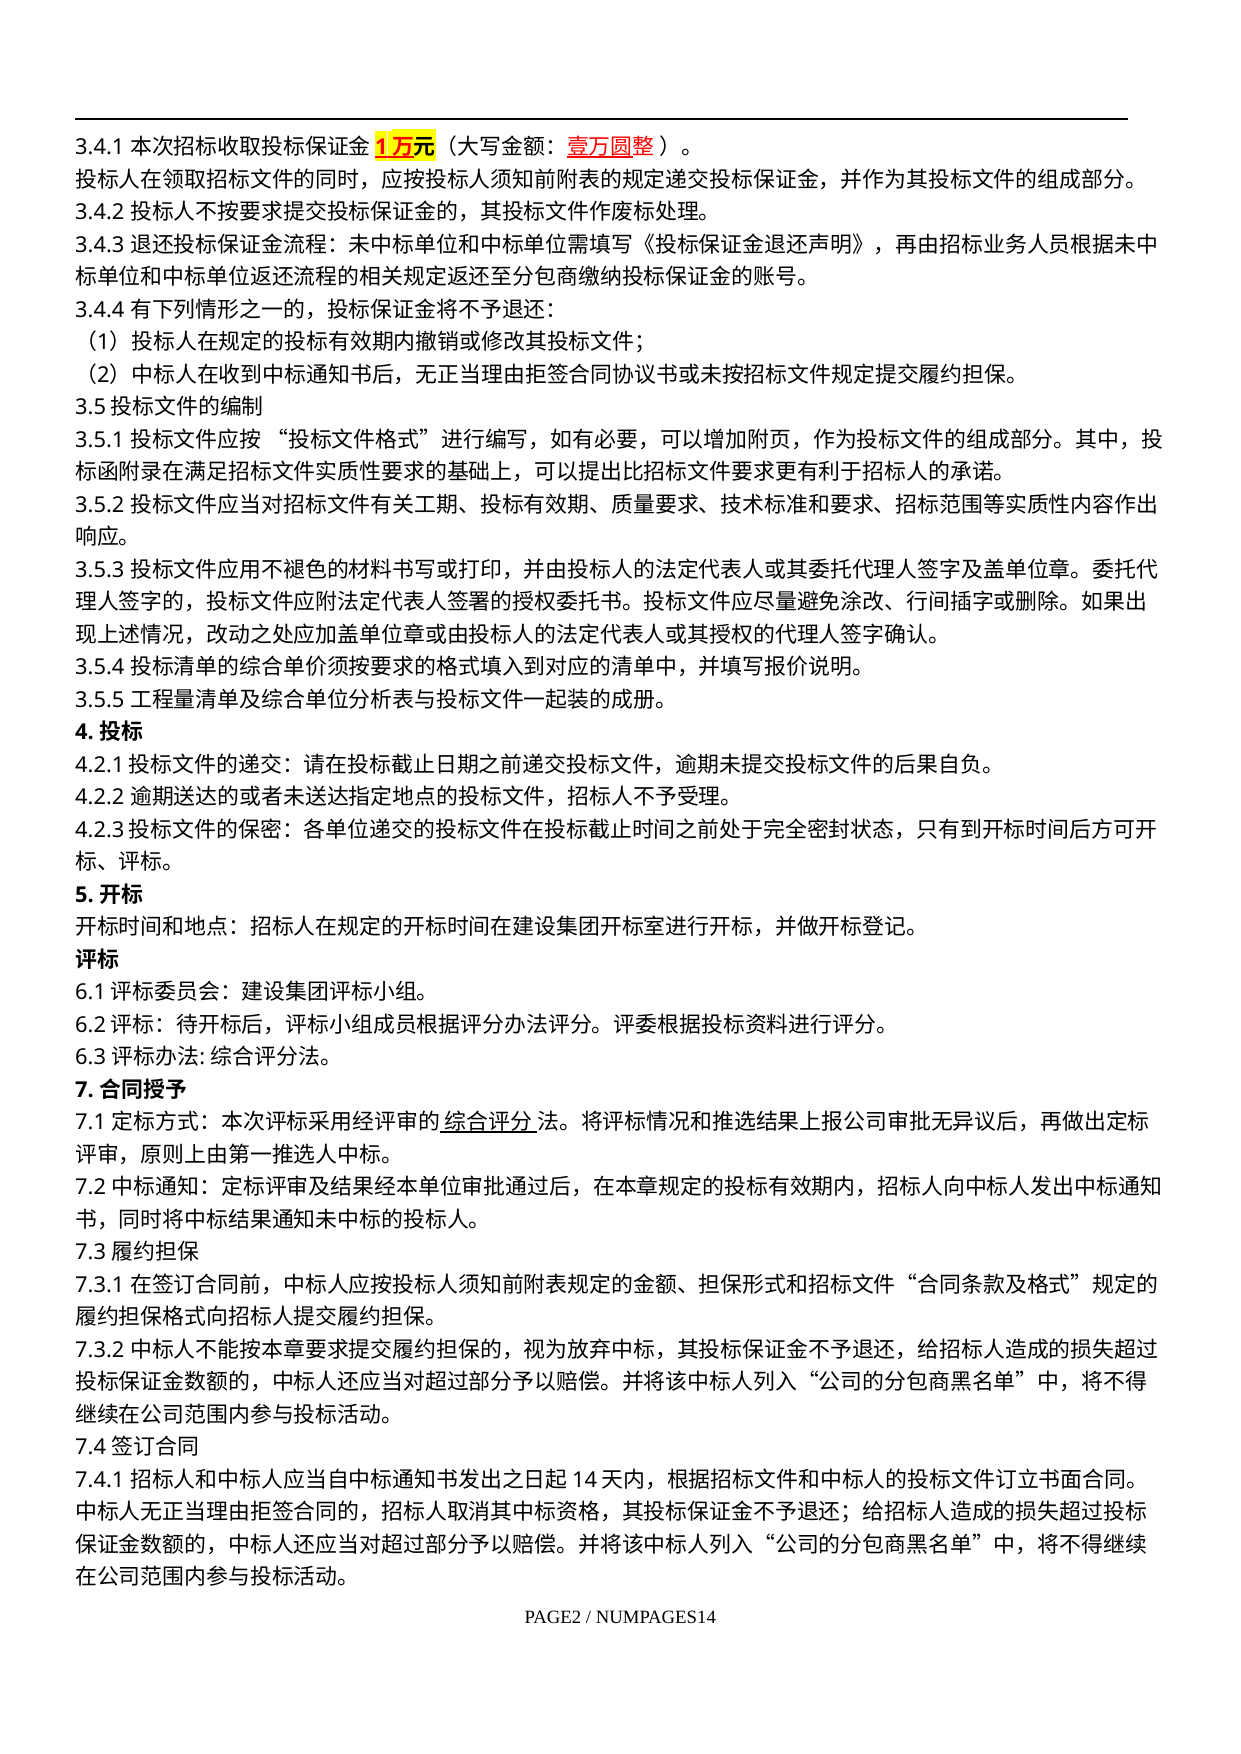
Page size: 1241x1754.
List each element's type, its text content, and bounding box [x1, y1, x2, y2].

text （1）投标人在规定的投标有效期内撤销或修改其投标文件； [75, 324, 1165, 356]
text 3.5.5 工程量清单及综合单位分析表与投标文件一起装的成册。 [75, 681, 1165, 714]
text 6.1评标委员会：建设集团评标小组。 [75, 974, 1165, 1006]
text 3.4.1 本次招标收取投标保证金1万元（大写金额：壹万圆整 ）。 [75, 129, 392, 161]
text 3.5.2 投标文件应当对招标文件有关工期、投标有效期、质量要求、技术标准和要求、招标范围等实质性内容作出响应。 [75, 486, 1165, 551]
text 3.5.3 投标文件应用不褪色的材料书写或打印，并由投标人的法定代表人或其委托代理人签字及盖单位章。委托代理人签字的，投标文件应附法定代表人签署的授权委托书。投标文件应尽量避免涂改、行间插字或删除。如果出现上述情况，改动之处应加盖单位章或由投标人的法定代表人或其授权的代理人签字确认。 [75, 551, 1165, 649]
text 7.1 定标方式：本次评标采用经评审的 综合评分 法。将评标情况和推选结果上报公司审批无异议后，再做出定标评审，原则上由第一推选人中标。 [75, 1104, 1165, 1169]
text 4.2.3投标文件的保密：各单位递交的投标文件在投标截止时间之前处于完全密封状态，只有到开标时间后方可开标、评标。 [75, 811, 1165, 876]
text 7.3.2 中标人不能按本章要求提交履约担保的，视为放弃中标，其投标保证金不予退还，给招标人造成的损失超过投标保证金数额的，中标人还应当对超过部分予以赔偿。并将该中标人列入“公司的分包商黑名单”中，将不得继续在公司范围内参与投标活动。 [75, 1331, 1165, 1429]
text 投标人在领取招标文件的同时，应按投标人须知前附表的规定递交投标保证金，并作为其投标文件的组成部分。 [75, 161, 1165, 194]
text 4.2.2 逾期送达的或者未送达指定地点的投标文件，招标人不予受理。 [75, 779, 1165, 811]
text 3.4.3 退还投标保证金流程：未中标单位和中标单位需填写《投标保证金退还声明》，再由招标业务人员根据未中标单位和中标单位返还流程的相关规定返还至分包商缴纳投标保证金的账号。 [75, 226, 1165, 291]
text 6.2评标：待开标后，评标小组成员根据评分办法评分。评委根据投标资料进行评分。 [75, 1006, 1165, 1039]
text 3.4.2 投标人不按要求提交投标保证金的，其投标文件作废标处理。 [75, 194, 1165, 226]
text 3.5投标文件的编制 [75, 389, 1165, 421]
text 开标时间和地点：招标人在规定的开标时间在建设集团开标室进行开标，并做开标登记。 [75, 909, 1165, 941]
text 7.2 中标通知：定标评审及结果经本单位审批通过后，在本章规定的投标有效期内，招标人向中标人发出中标通知书，同时将中标结果通知未中标的投标人。 [75, 1169, 1165, 1234]
text 3.4.1 本次招标收取投标保证金1万元（大写金额：壹万圆整 ）。 [436, 129, 1165, 161]
text 7.3.1 在签订合同前，中标人应按投标人须知前附表规定的金额、担保形式和招标文件“合同条款及格式”规定的履约担保格式向招标人提交履约担保。 [75, 1266, 1165, 1331]
text 5. 开标 [75, 876, 1165, 909]
text 3.4.4 有下列情形之一的，投标保证金将不予退还： [75, 291, 1165, 324]
text 7.3 履约担保 [75, 1234, 1165, 1266]
text （2）中标人在收到中标通知书后，无正当理由拒签合同协议书或未按招标文件规定提交履约担保。 [75, 356, 1165, 389]
text 3.5.4 投标清单的综合单价须按要求的格式填入到对应的清单中，并填写报价说明。 [75, 649, 1165, 681]
text 7.4 签订合同 [75, 1429, 1165, 1461]
text 3.5.1 投标文件应按 “投标文件格式”进行编写，如有必要，可以增加附页，作为投标文件的组成部分。其中，投标函附录在满足招标文件实质性要求的基础上，可以提出比招标文件要求更有利于招标人的承诺。 [75, 421, 1165, 486]
text 4. 投标 [75, 714, 1165, 746]
text 评标 [75, 941, 1165, 974]
text 7.4.1 招标人和中标人应当自中标通知书发出之日起14天内，根据招标文件和中标人的投标文件订立书面合同。中标人无正当理由拒签合同的，招标人取消其中标资格，其投标保证金不予退还；给招标人造成的损失超过投标保证金数额的，中标人还应当对超过部分予以赔偿。并将该中标人列入“公司的分包商黑名单”中，将不得继续在公司范围内参与投标活动。 [75, 1461, 1165, 1591]
text 6.3 评标办法: 综合评分法。 [75, 1039, 1165, 1071]
text 7. 合同授予 [75, 1071, 1165, 1104]
text 4.2.1投标文件的递交：请在投标截止日期之前递交投标文件，逾期未提交投标文件的后果自负。 [75, 746, 1165, 779]
